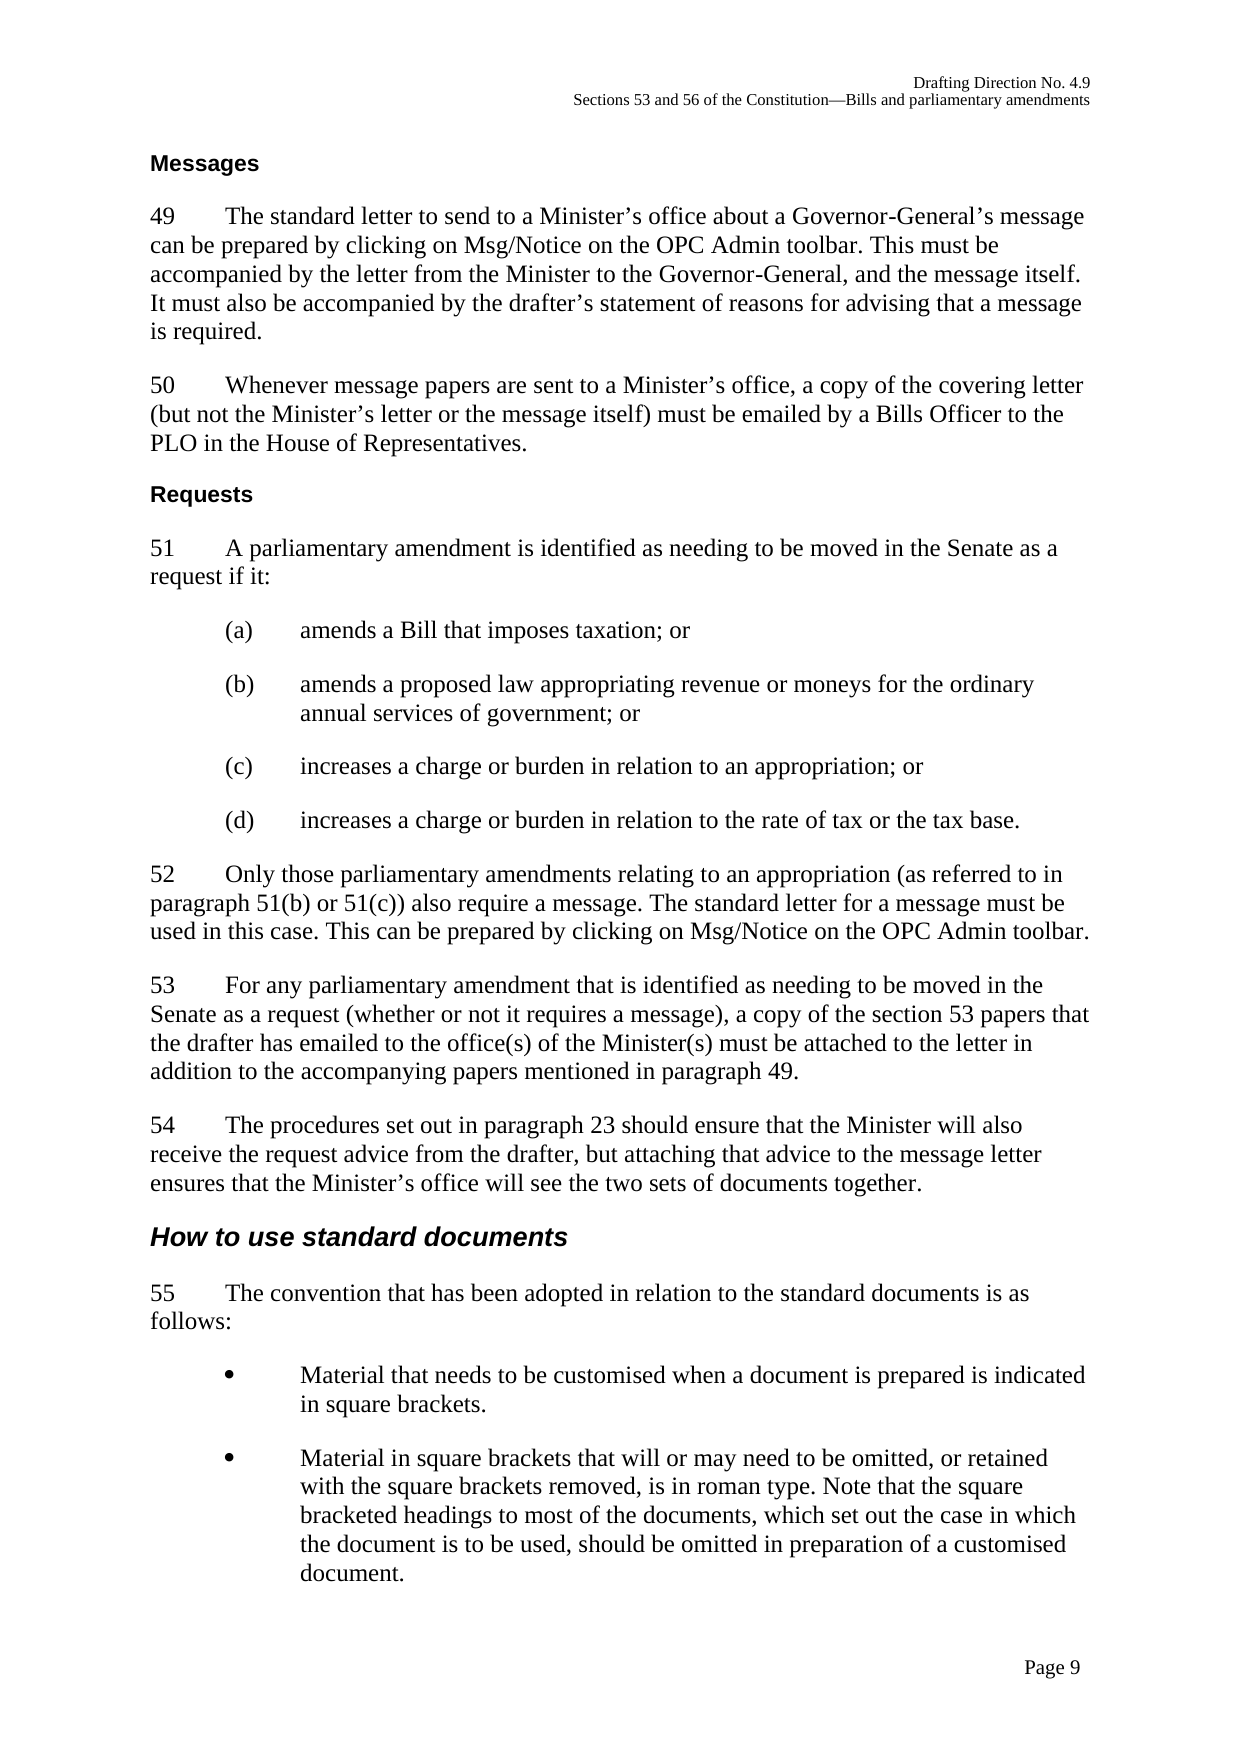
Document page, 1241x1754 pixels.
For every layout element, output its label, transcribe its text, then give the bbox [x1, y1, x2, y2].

text For any parliamentary amendment that is identified as needing to be moved in the Senate as a request (whether or not it requires a message), a copy of the section 53 papers that the drafter has emailed to the office(s) of the Minister(s) must be attached to the letter in addition to the accompanying papers mentioned in paragraph 49. [150, 970, 1090, 1085]
text Material that needs to be customised when a document is prepared is indicated in square brackets. [225, 1360, 1090, 1418]
text The procedures set out in paragraph 23 should ensure that the Minister will also receive the request advice from the drafter, but attaching that advice to the message letter ensures that the Minister’s office will see the two sets of documents together. [150, 1110, 1090, 1196]
text The convention that has been adopted in relation to the standard documents is as follows: [150, 1278, 1090, 1335]
text amends a Bill that imposes taxation; or [225, 615, 1090, 644]
text increases a charge or burden in relation to the rate of tax or the tax base. [225, 805, 1090, 834]
text increases a charge or burden in relation to an appropriation; or [225, 751, 1090, 780]
text Material in square brackets that will or may need to be omitted, or retained with the square brackets removed, is in roman type. Note that the square bracketed headings to most of the documents, which set out the case in which the document is to be used, should be omitted in preparation of a customised document. [225, 1443, 1090, 1586]
text Whenever message papers are sent to a Minister’s office, a copy of the covering letter (but not the Minister’s letter or the message itself) must be emailed by a Bills Officer to the PLO in the House of Representatives. [150, 370, 1090, 456]
text Requests [150, 481, 1090, 508]
text Messages [150, 150, 1090, 176]
text The standard letter to send to a Minister’s office about a Governor-General’s message can be prepared by clicking on Msg/Notice on the OPC Admin toolbar. This must be accompanied by the letter from the Minister to the Governor-General, and the message itself. It must also be accompanied by the drafter’s statement of reasons for advising that a message is required. [150, 201, 1090, 345]
text How to use standard documents [150, 1221, 1090, 1253]
text amends a proposed law appropriating revenue or moneys for the ordinary annual services of government; or [225, 669, 1090, 726]
text Only those parliamentary amendments relating to an appropriation (as referred to in paragraph 51(b) or 51(c)) also require a message. The standard letter for a message must be used in this case. This can be prepared by clicking on Msg/Notice on the OPC Admin toolbar. [150, 859, 1090, 945]
text A parliamentary amendment is identified as needing to be moved in the Senate as a request if it: [150, 533, 1090, 590]
